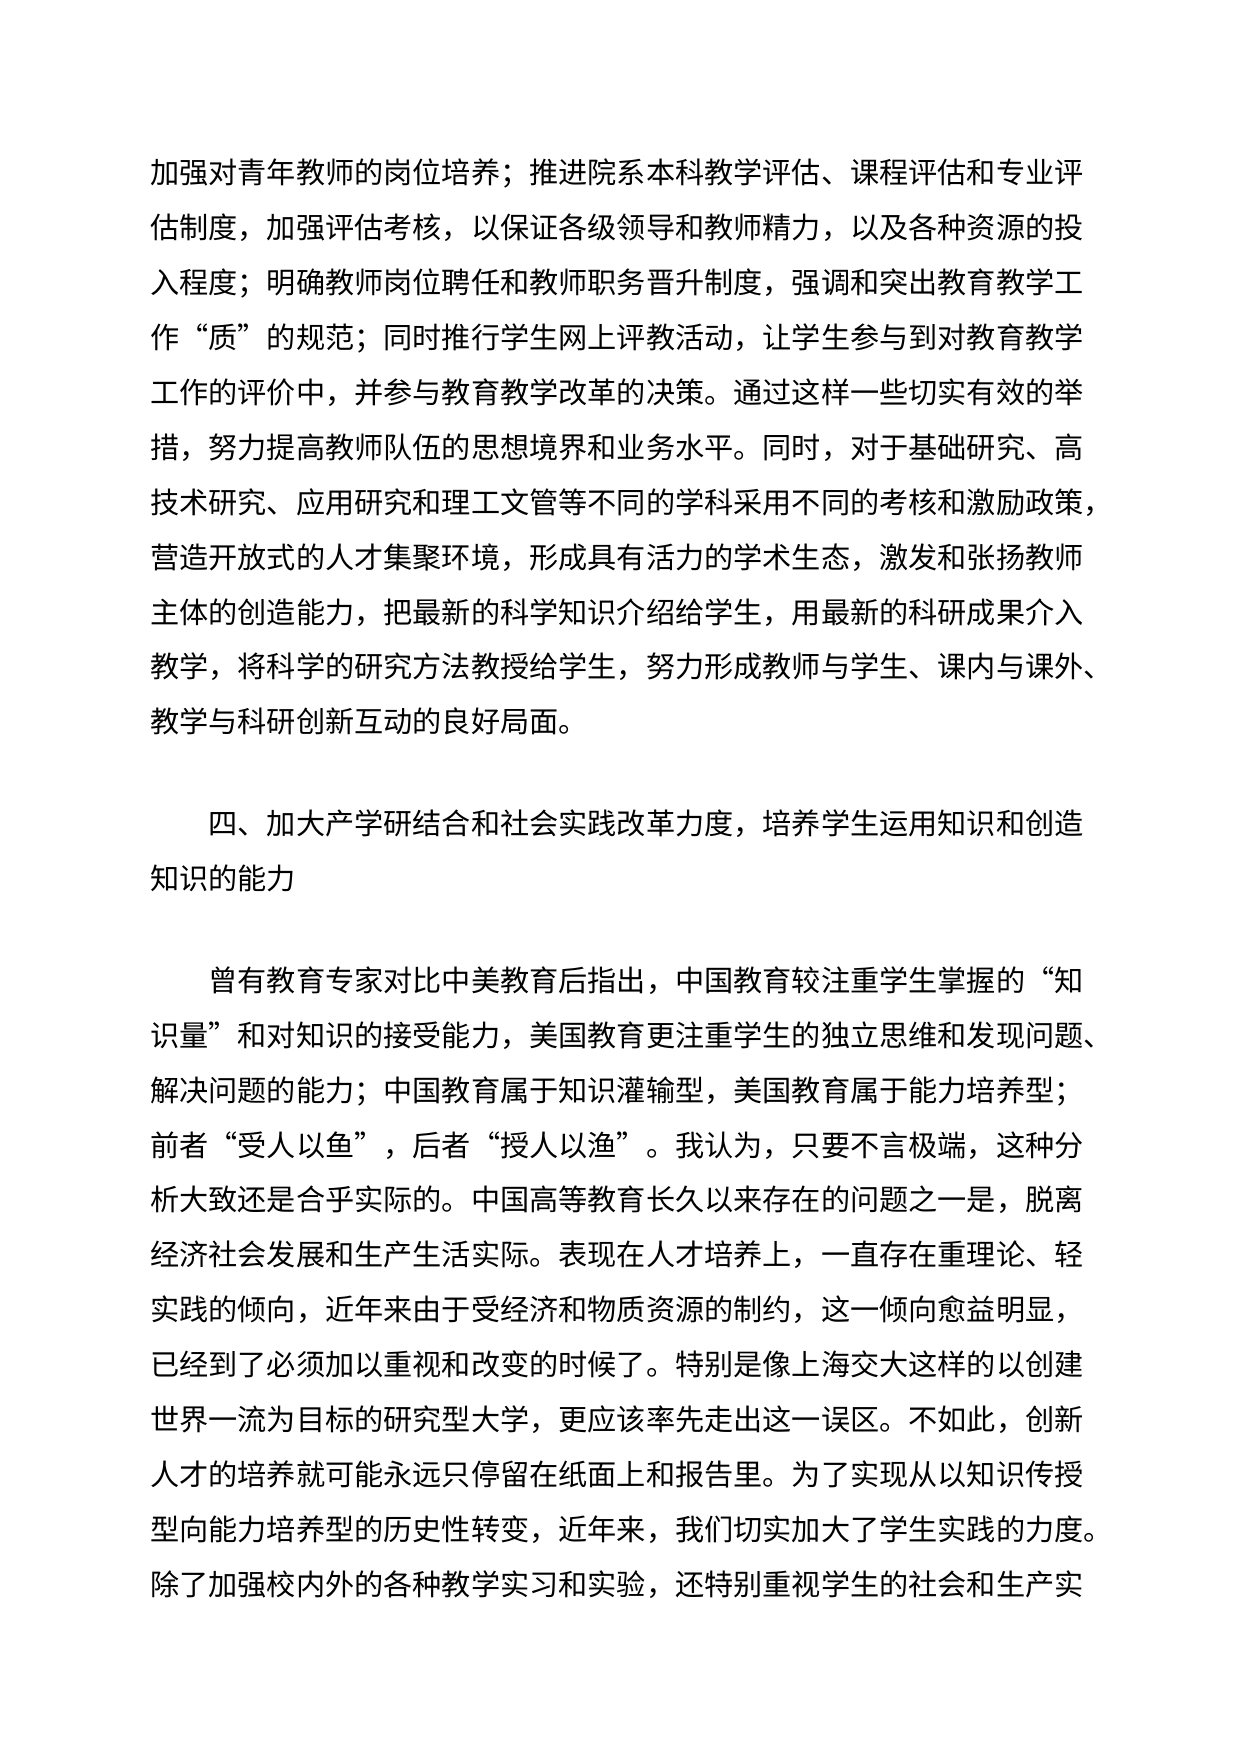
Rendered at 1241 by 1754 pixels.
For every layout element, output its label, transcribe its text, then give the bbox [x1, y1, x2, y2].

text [150, 150, 1090, 741]
text 四、加大产学研结合和社会实践改革力度，培养学生运用知识和创造知识的能力 [150, 801, 1090, 898]
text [150, 957, 1090, 1603]
